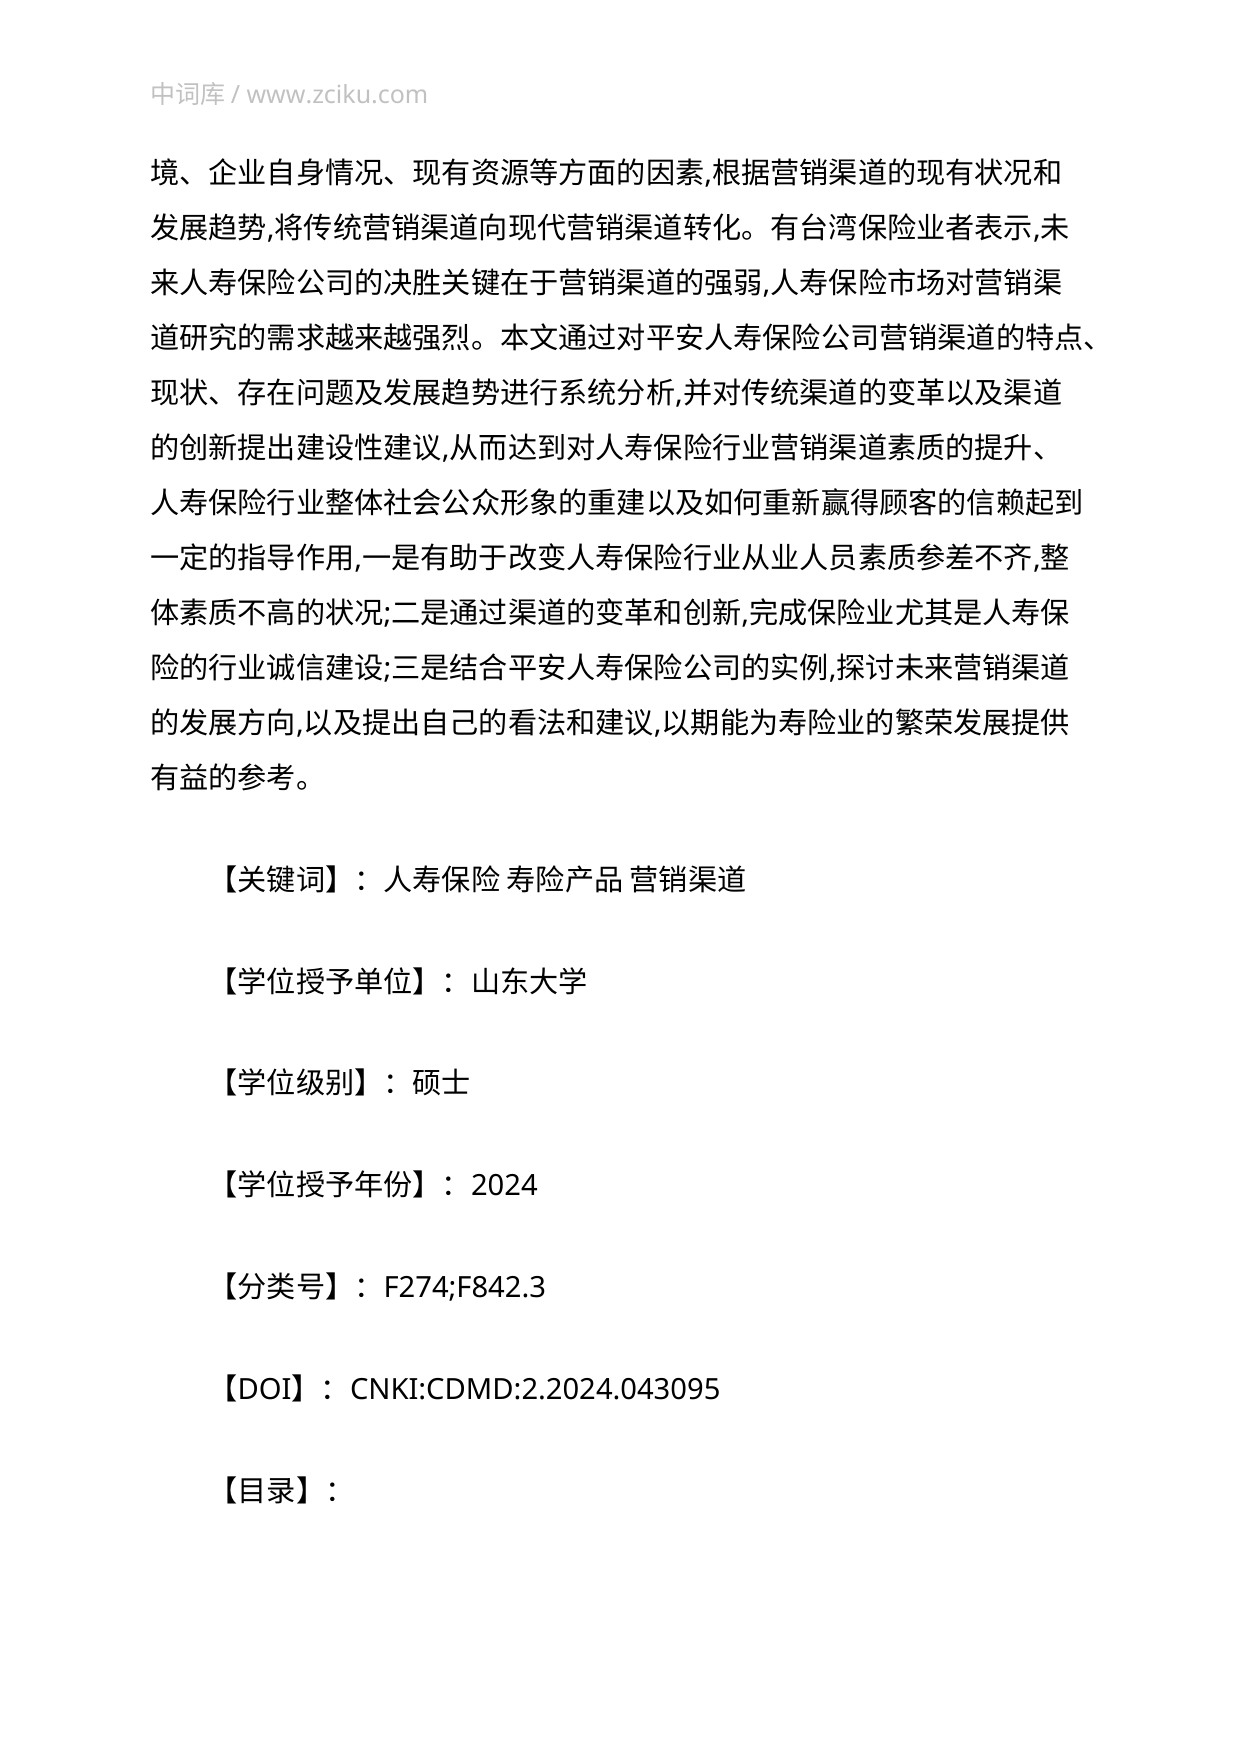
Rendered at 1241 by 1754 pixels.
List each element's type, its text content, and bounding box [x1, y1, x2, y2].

text 【分类号】：F274;F842.3 [150, 1264, 1090, 1306]
text 【学位级别】：硕士 [150, 1060, 1090, 1102]
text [150, 150, 1090, 797]
text 【目录】： [150, 1468, 1090, 1510]
text 【学位授予年份】：2024 [150, 1162, 1090, 1204]
text 【学位授予单位】：山东大学 [150, 958, 1090, 1001]
text 【DOI】：CNKI:CDMD:2.2024.043095 [150, 1366, 1090, 1408]
text 【关键词】：人寿保险 寿险产品 营销渠道 [150, 857, 1090, 899]
